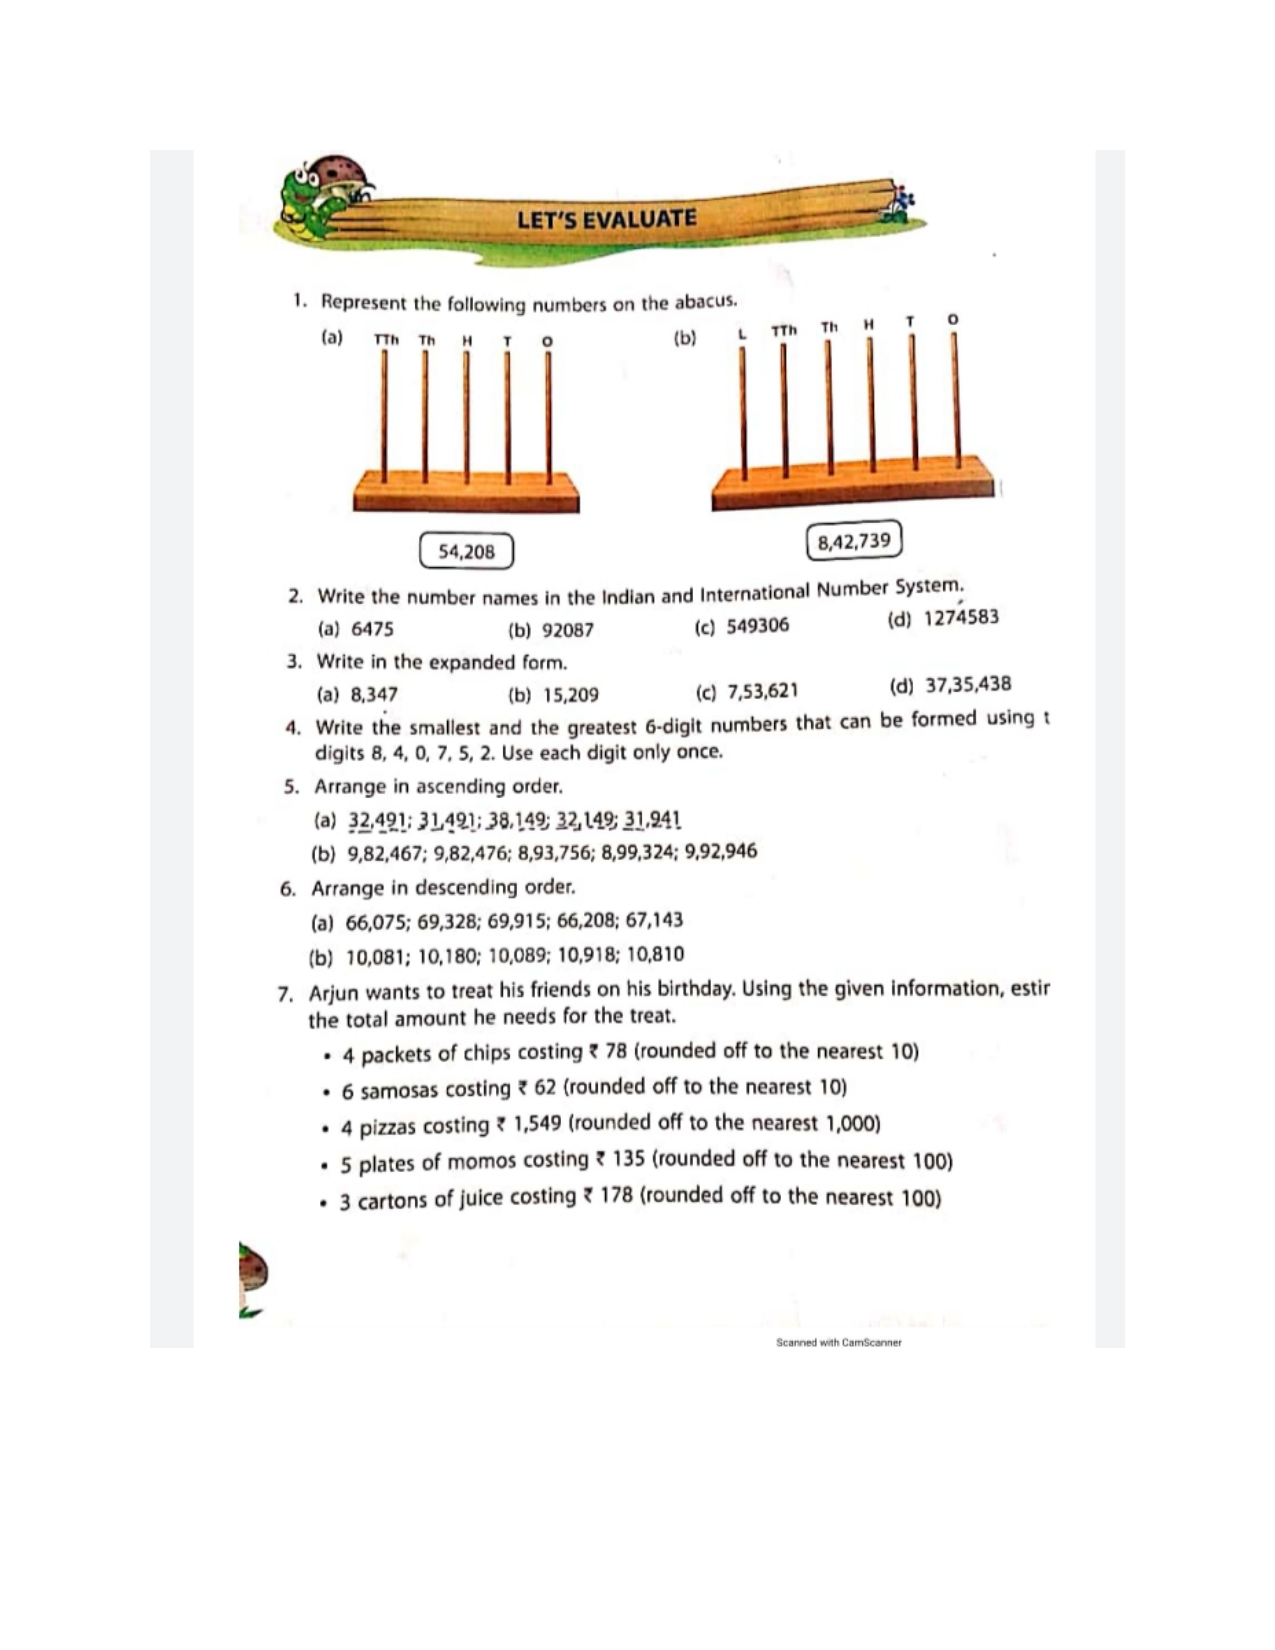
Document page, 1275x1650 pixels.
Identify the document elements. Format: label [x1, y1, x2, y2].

picture [150, 150, 1125, 1348]
